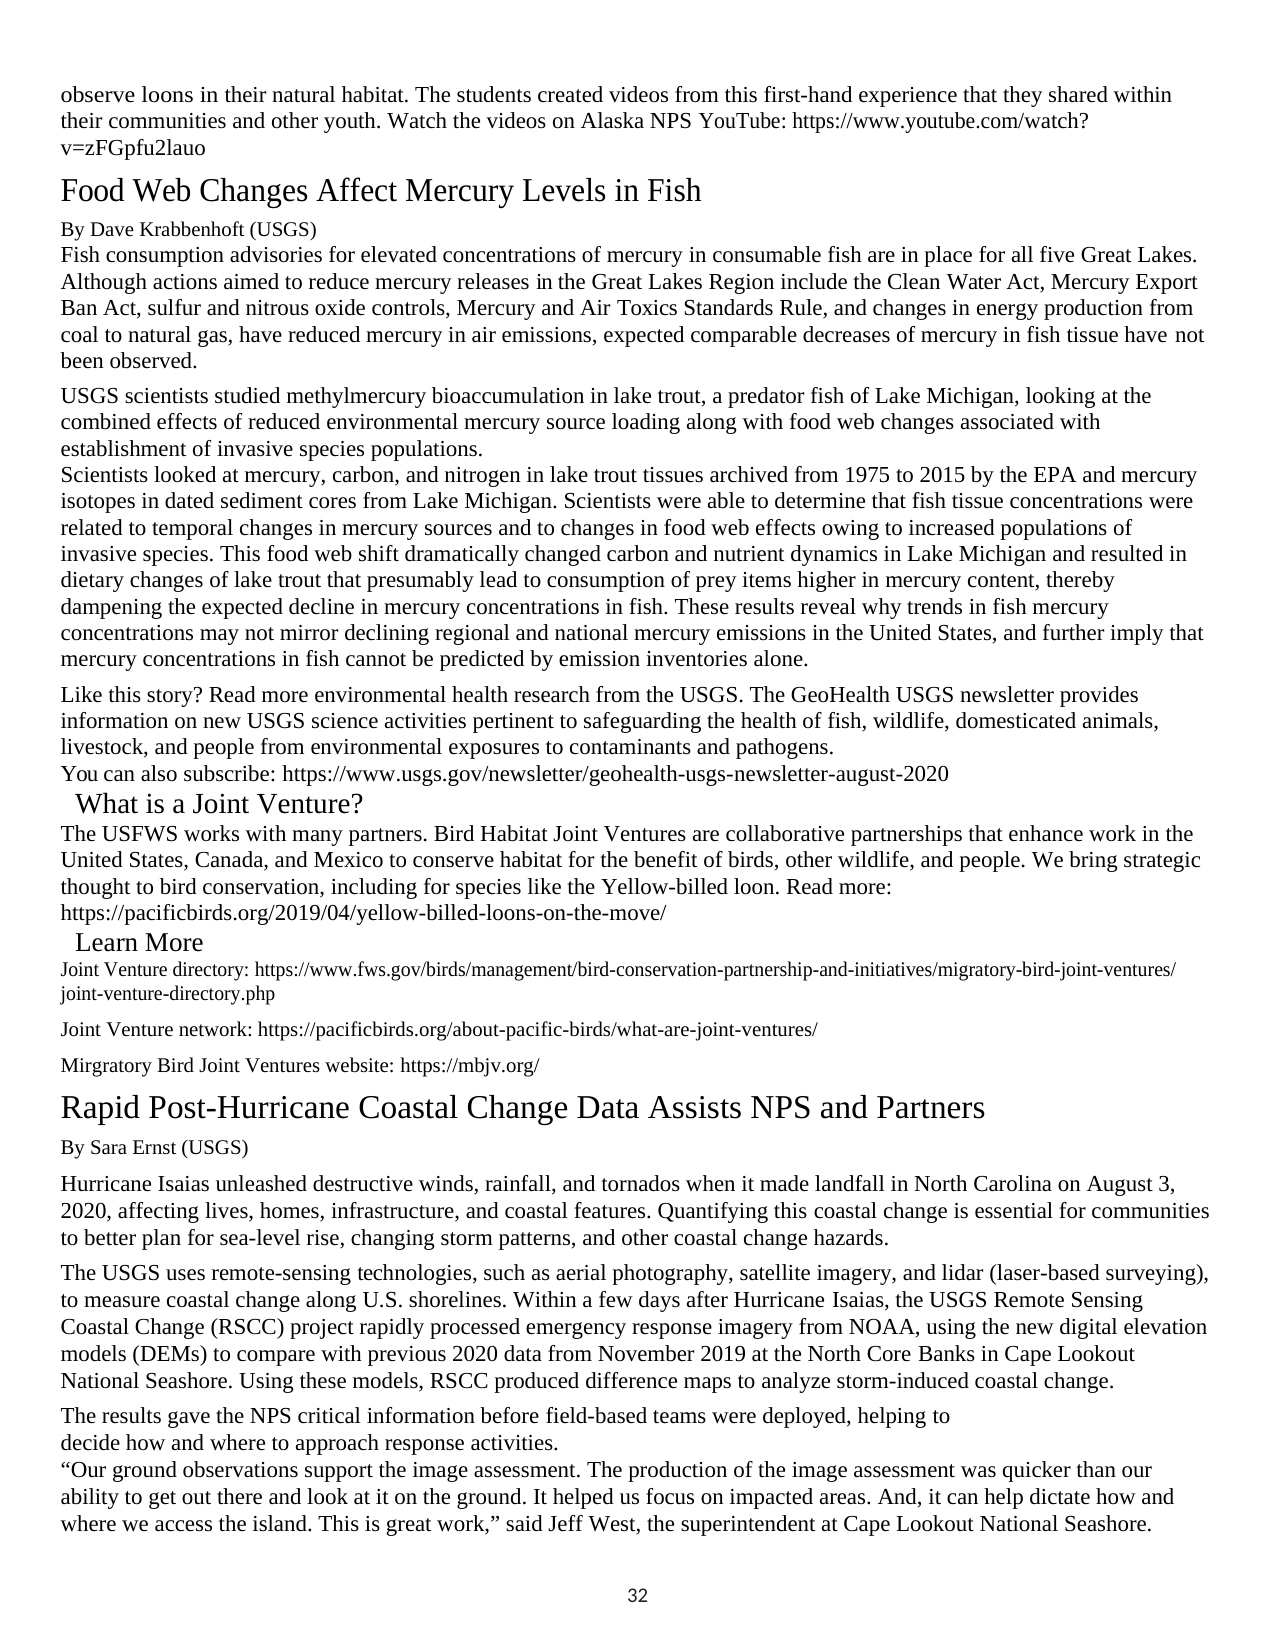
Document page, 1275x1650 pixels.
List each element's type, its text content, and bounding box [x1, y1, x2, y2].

text By Sara Ernst (USGS) [60, 1134, 1213, 1159]
text By Dave Krabbenhoft (USGS) [60, 217, 1213, 241]
text Joint Venture network: https://pacificbirds.org/about-pacific-birds/what-are-joint-ventures/ [60, 1017, 1213, 1041]
text Mirgratory Bird Joint Ventures website: https://mbjv.org/ [60, 1053, 1213, 1077]
subtitle Learn More [75, 926, 1214, 957]
text The results gave the NPS critical information before field-based teams were deployed, helping to [60, 1402, 1213, 1428]
subtitle What is a Joint Venture? [75, 787, 1211, 820]
subtitle Food Web Changes Affect Mercury Levels in Fish [60, 170, 1213, 208]
text Hurricane Isaias unleashed destructive winds, rainfall, and tornados when it made landfall in North Carolina on August 3, 2020, affecting lives, homes, infrastructure, and coastal features. Quantifying this coastal change is essential for communities to better plan for sea-level rise, changing storm patterns, and other coastal change hazards. [60, 1170, 1213, 1251]
text “Our ground observations support the image assessment. The production of the image assessment was quicker than our ability to get out there and look at it on the ground. It helped us focus on impacted areas. And, it can help dictate how and where we access the island. This is great work,” said Jeff West, the superintendent at Cape Lookout National Seashore. [60, 1456, 1213, 1537]
text Scientists looked at mercury, carbon, and nitrogen in lake trout tissues archived from 1975 to 2015 by the EPA and mercury isotopes in dated sediment cores from Lake Michigan. Scientists were able to determine that fish tissue concentrations were related to temporal changes in mercury sources and to changes in food web effects owing to increased populations of invasive species. This food web shift dramatically changed carbon and nutrient dynamics in Lake Michigan and resulted in dietary changes of lake trout that presumably lead to consumption of prey items higher in mercury content, thereby dampening the expected decline in mercury concentrations in fish. These results reveal why trends in fish mercury concentrations may not mirror declining regional and national mercury emissions in the United States, and further imply that mercury concentrations in fish cannot be predicted by emission inventories alone. [60, 461, 1213, 672]
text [60, 81, 1214, 160]
text decide how and where to approach response activities. [60, 1429, 1213, 1455]
text You can also subscribe: https://www.usgs.gov/newsletter/geohealth-usgs-newsletter-august-2020 [60, 760, 1214, 786]
text Fish consumption advisories for elevated concentrations of mercury in consumable fish are in place for all five Great Lakes. Although actions aimed to reduce mercury releases in the Great Lakes Region include the Clean Water Act, Mercury Export Ban Act, sulfur and nitrous oxide controls, Mercury and Air Toxics Standards Rule, and changes in energy production from coal to natural gas, have reduced mercury in air emissions, expected comparable decreases of mercury in fish tissue have not been observed. [60, 242, 1213, 373]
text The USGS uses remote-sensing technologies, such as aerial photography, satellite imagery, and lidar (laser-based surveying), to measure coastal change along U.S. shorelines. Within a few days after Hurricane Isaias, the USGS Remote Sensing Coastal Change (RSCC) project rapidly processed emergency response imagery from NOAA, using the new digital elevation models (DEMs) to compare with previous 2020 data from November 2019 at the North Core Banks in Cape Lookout National Seashore. Using these models, RSCC produced difference maps to analyze storm-induced coastal change. [60, 1259, 1213, 1394]
text The USFWS works with many partners. Bird Habitat Joint Ventures are collaborative partnerships that enhance work in the United States, Canada, and Mexico to conserve habitat for the benefit of birds, other wildlife, and people. We bring strategic thought to bird conservation, including for species like the Yellow-billed loon. Read more: https://pacificbirds.org/2019/04/yellow-billed-loons-on-the-move/ [60, 820, 1214, 926]
text Joint Venture directory: https://www.fws.gov/birds/management/bird-conservation-partnership-and-initiatives/migratory-bird-joint-ventures/joint-venture-directory.php [60, 957, 1214, 1005]
text Like this story? Read more environmental health research from the USGS. The GeoHealth USGS newsletter provides information on new USGS science activities pertinent to safeguarding the health of fish, wildlife, domesticated animals, livestock, and people from environmental exposures to contaminants and pathogens. [60, 681, 1213, 760]
subtitle Rapid Post-Hurricane Coastal Change Data Assists NPS and Partners [60, 1087, 1213, 1126]
text USGS scientists studied methylmercury bioaccumulation in lake trout, a predator fish of Lake Michigan, looking at the combined effects of reduced environmental mercury source loading along with food web changes associated with establishment of invasive species populations. [60, 382, 1213, 461]
